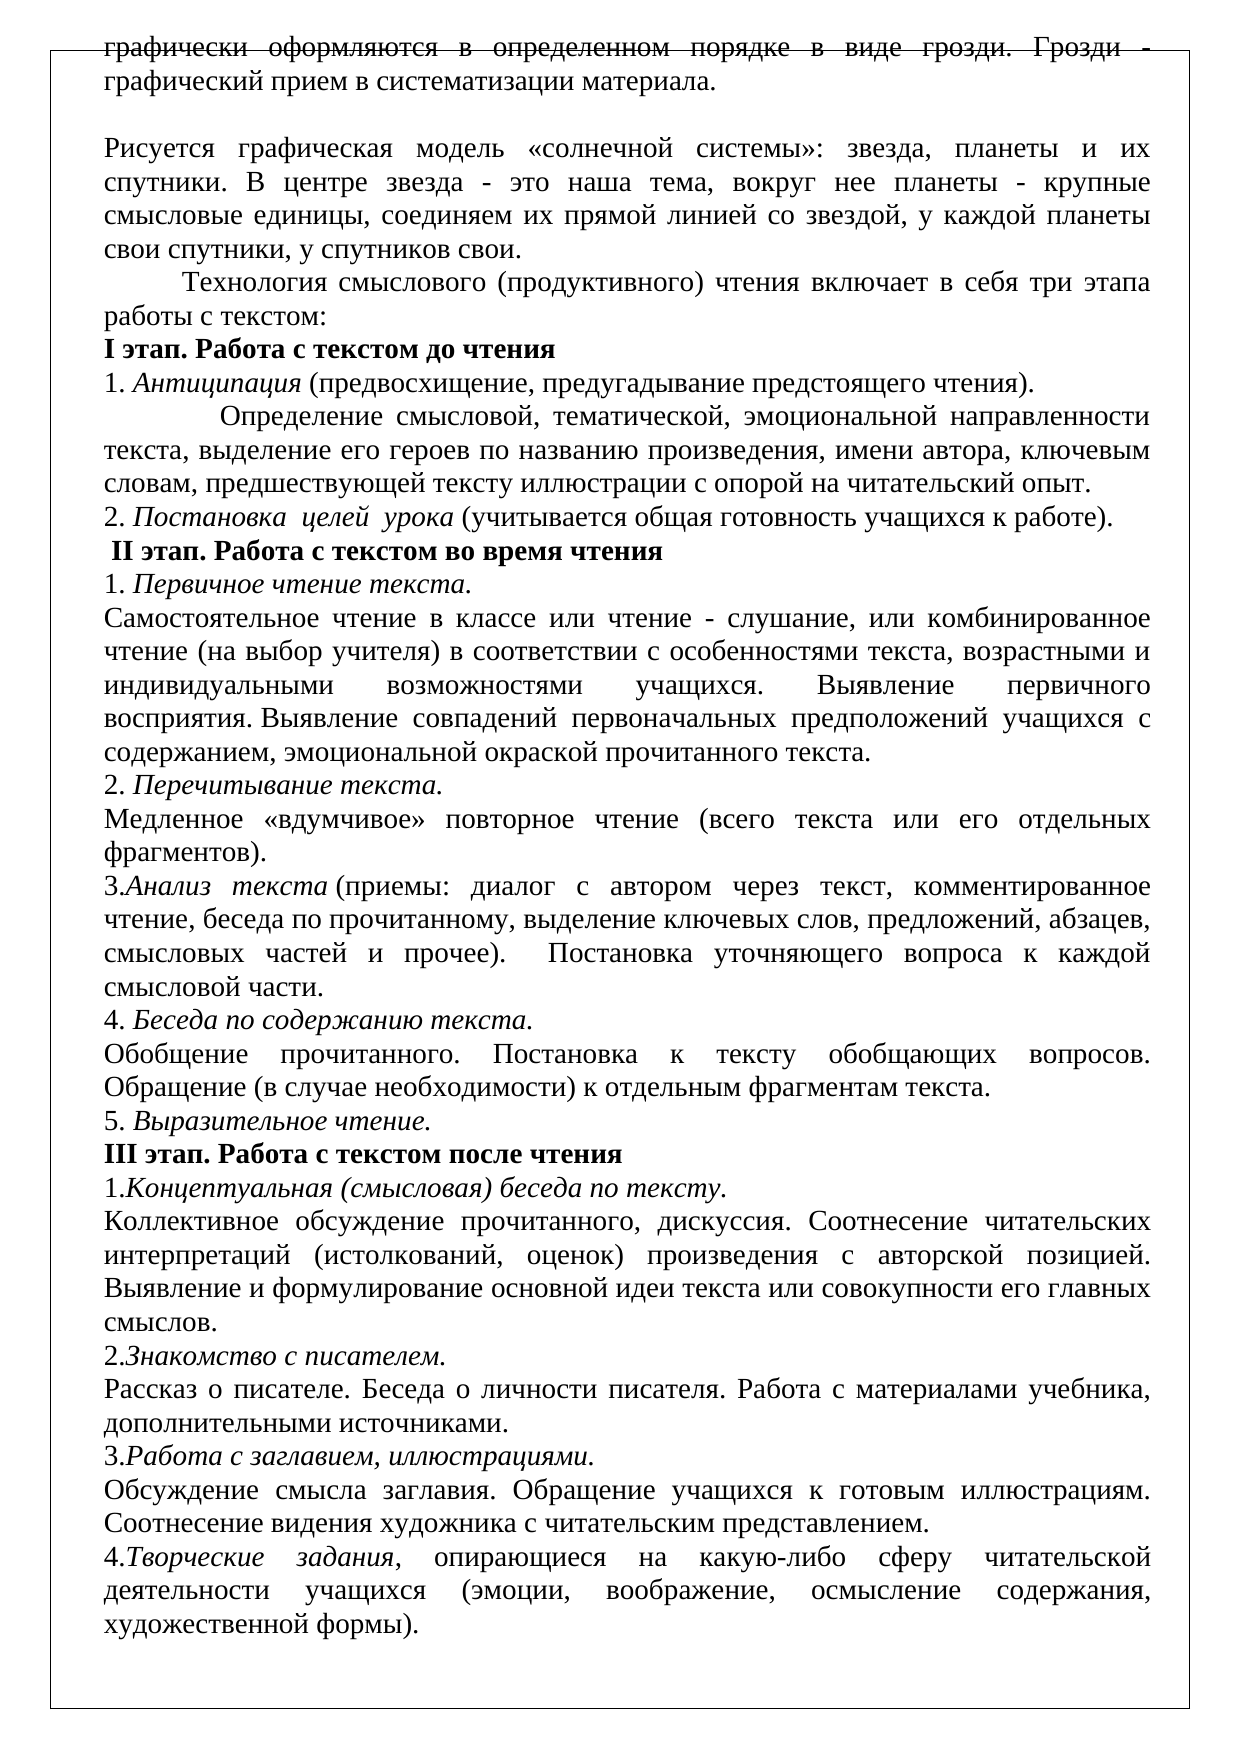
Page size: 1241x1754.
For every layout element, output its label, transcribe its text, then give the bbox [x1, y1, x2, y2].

text 2. Постановка целей урока (учитывается общая готовность учащихся к работе). [103, 499, 1152, 533]
text 3.Анализ текста (приемы: диалог с автором через текст, комментированное чтение, беседа по прочитанному, выделение ключевых слов, предложений, абзацев, смысловых частей и прочее). Постановка уточняющего вопроса к каждой смысловой части. [103, 868, 1152, 1002]
text 1.Концептуальная (смысловая) беседа по тексту. [103, 1170, 1152, 1203]
text Коллективное обсуждение прочитанного, дискуссия. Соотнесение читательских интерпретаций (истолкований, оценок) произведения с авторской позицией. Выявление и формулирование основной идеи текста или совокупности его главных смыслов. [103, 1203, 1152, 1338]
text 5. Выразительное чтение. [103, 1103, 1152, 1136]
text III этап. Работа с текстом после чтения [103, 1136, 1152, 1170]
text Рисуется графическая модель «солнечной системы»: звезда, планеты и их спутники. В центре звезда - это наша тема, вокруг нее планеты - крупные смысловые единицы, соединяем их прямой линией со звездой, у каждой планеты свои спутники, у спутников свои. [103, 130, 1152, 264]
text Определение смысловой, тематической, эмоциональной направленности текста, выделение его героев по названию произведения, имени автора, ключевым словам, предшествующей тексту иллюстрации с опорой на читательский опыт. [103, 398, 1152, 499]
text Технология смыслового (продуктивного) чтения включает в себя три этапа работы с текстом: [103, 264, 1152, 331]
text 2.Знакомство с писателем. [103, 1338, 1152, 1371]
text 1. Первичное чтение текста. [103, 566, 1152, 600]
text Самостоятельное чтение в классе или чтение - слушание, или комбинированное чтение (на выбор учителя) в соответствии с особенностями текста, возрастными и индивидуальными возможностями учащихся. Выявление первичного восприятия. Выявление совпадений первоначальных предположений учащихся с содержанием, эмоциональной окраской прочитанного текста. [103, 600, 1152, 767]
text Рассказ о писателе. Беседа о личности писателя. Работа с материалами учебника, дополнительными источниками. [103, 1371, 1152, 1438]
text Обсуждение смысла заглавия. Обращение учащихся к готовым иллюстрациям. Соотнесение видения художника с читательским представлением. [103, 1472, 1152, 1539]
text 4.Творческие задания, опирающиеся на какую-либо сферу читательской деятельности учащихся (эмоции, воображение, осмысление содержания, художественной формы). [103, 1539, 1152, 1639]
text Медленное «вдумчивое» повторное чтение (всего текста или его отдельных фрагментов). [103, 801, 1152, 868]
text II этап. Работа с текстом во время чтения [103, 533, 1152, 566]
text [103, 29, 1152, 50]
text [103, 51, 1152, 97]
text 2. Перечитывание текста. [103, 767, 1152, 801]
text 4. Беседа по содержанию текста. [103, 1002, 1152, 1036]
text I этап. Работа с текстом до чтения [103, 331, 1152, 365]
text 3.Работа с заглавием, иллюстрациями. [103, 1438, 1152, 1472]
text Обобщение прочитанного. Постановка к тексту обобщающих вопросов. Обращение (в случае необходимости) к отдельным фрагментам текста. [103, 1036, 1152, 1103]
text 1. Антиципация (предвосхищение, предугадывание предстоящего чтения). [103, 365, 1152, 398]
